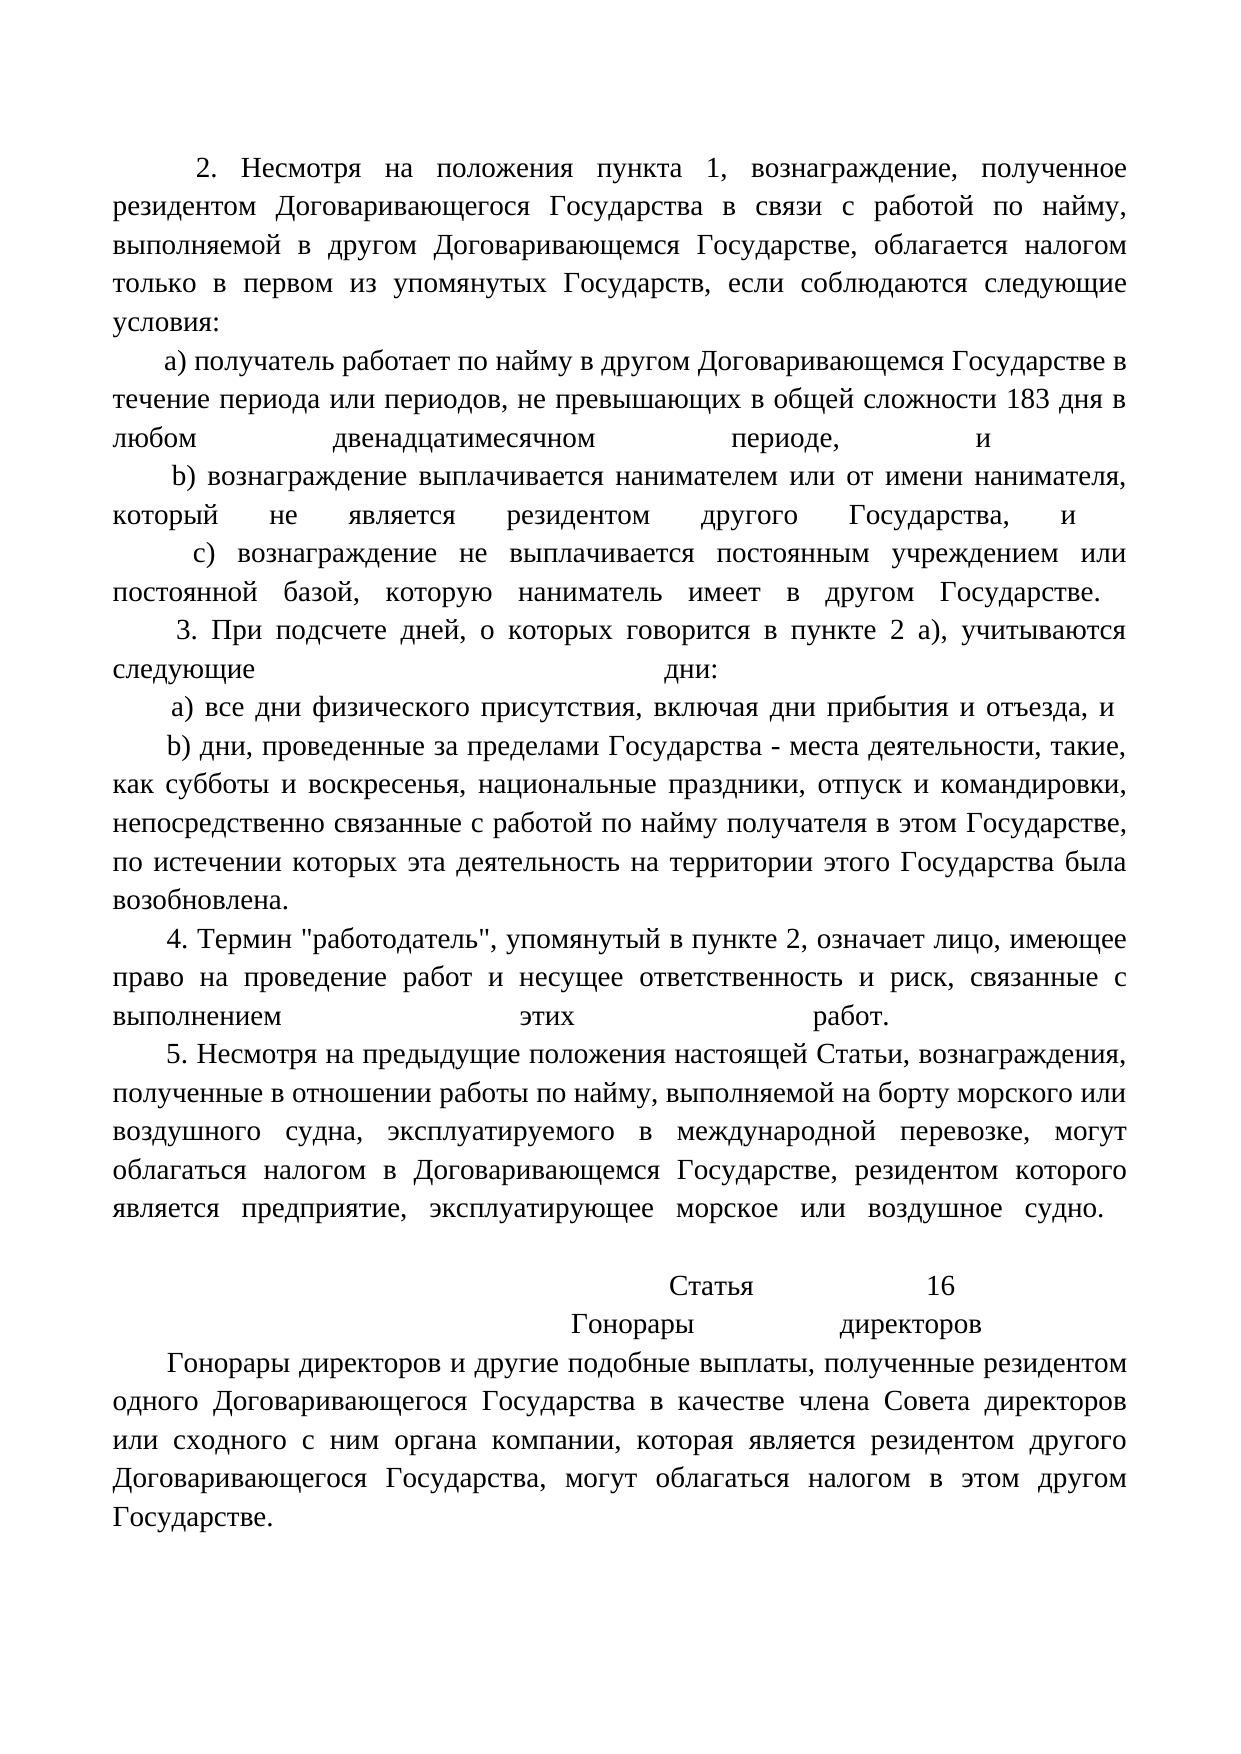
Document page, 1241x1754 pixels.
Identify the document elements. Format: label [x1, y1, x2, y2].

text [112, 150, 1128, 1571]
